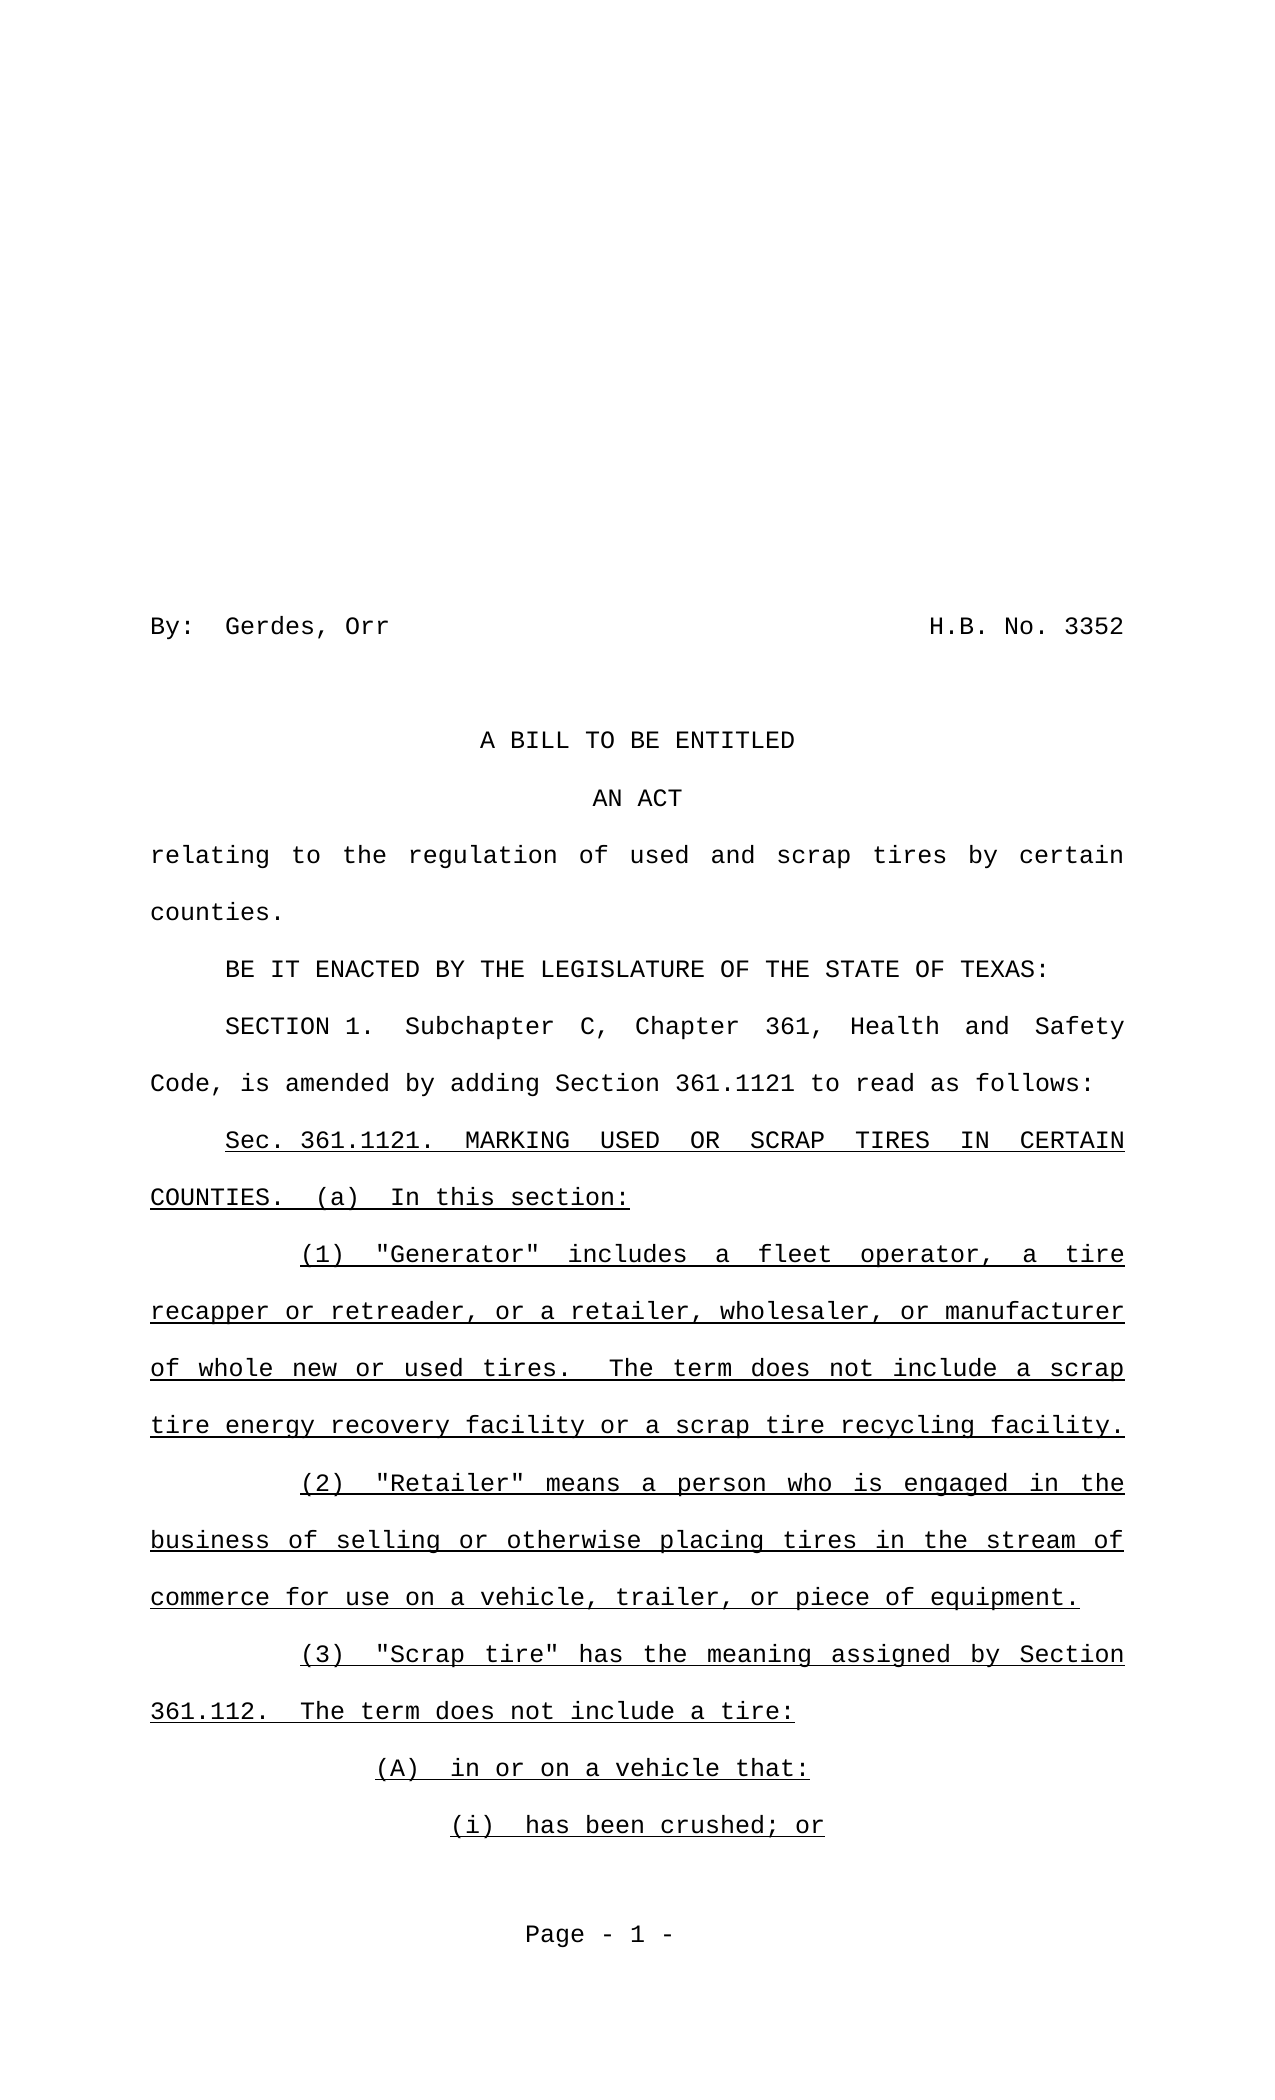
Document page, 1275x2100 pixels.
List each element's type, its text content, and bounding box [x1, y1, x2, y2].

text SECTION 1. Subchapter C, Chapter 361, Health and Safety Code, is amended by adding Section 361.1121 to read as follows: [150, 1013, 1125, 1099]
text By: Gerdes, Orr H.B. No. 3352 [150, 614, 1125, 642]
text relating to the regulation of used and scrap tires by certain counties. [150, 842, 1125, 928]
text (i) has been crushed; or [150, 1812, 1125, 1841]
text (1) "Generator" includes a fleet operator, a tire recapper or retreader, or a retailer, wholesaler, or manufacturer of whole new or used tires. The term does not include a scrap tire energy recovery facility or a scrap tire recycling facility. [150, 1324, 1125, 1379]
text (1) "Generator" includes a fleet operator, a tire recapper or retreader, or a retailer, wholesaler, or manufacturer of whole new or used tires. The term does not include a scrap tire energy recovery facility or a scrap tire recycling facility. [150, 1242, 1125, 1322]
text AN ACT [150, 785, 1125, 813]
text (A) in or on a vehicle that: [150, 1755, 1125, 1784]
text (1) "Generator" includes a fleet operator, a tire recapper or retreader, or a retailer, wholesaler, or manufacturer of whole new or used tires. The term does not include a scrap tire energy recovery facility or a scrap tire recycling facility. [150, 1381, 1125, 1436]
text (2) "Retailer" means a person who is engaged in the business of selling or otherwise placing tires in the stream of commerce for use on a vehicle, trailer, or piece of equipment. [150, 1470, 1125, 1613]
text Sec. 361.1121. MARKING USED OR SCRAP TIRES IN CERTAIN COUNTIES. (a) In this section: [150, 1127, 1125, 1213]
text (3) "Scrap tire" has the meaning assigned by Section 361.112. The term does not include a tire: [150, 1641, 1125, 1727]
text A BILL TO BE ENTITLED [150, 728, 1125, 756]
text BE IT ENACTED BY THE LEGISLATURE OF THE STATE OF TEXAS: [150, 956, 1125, 985]
